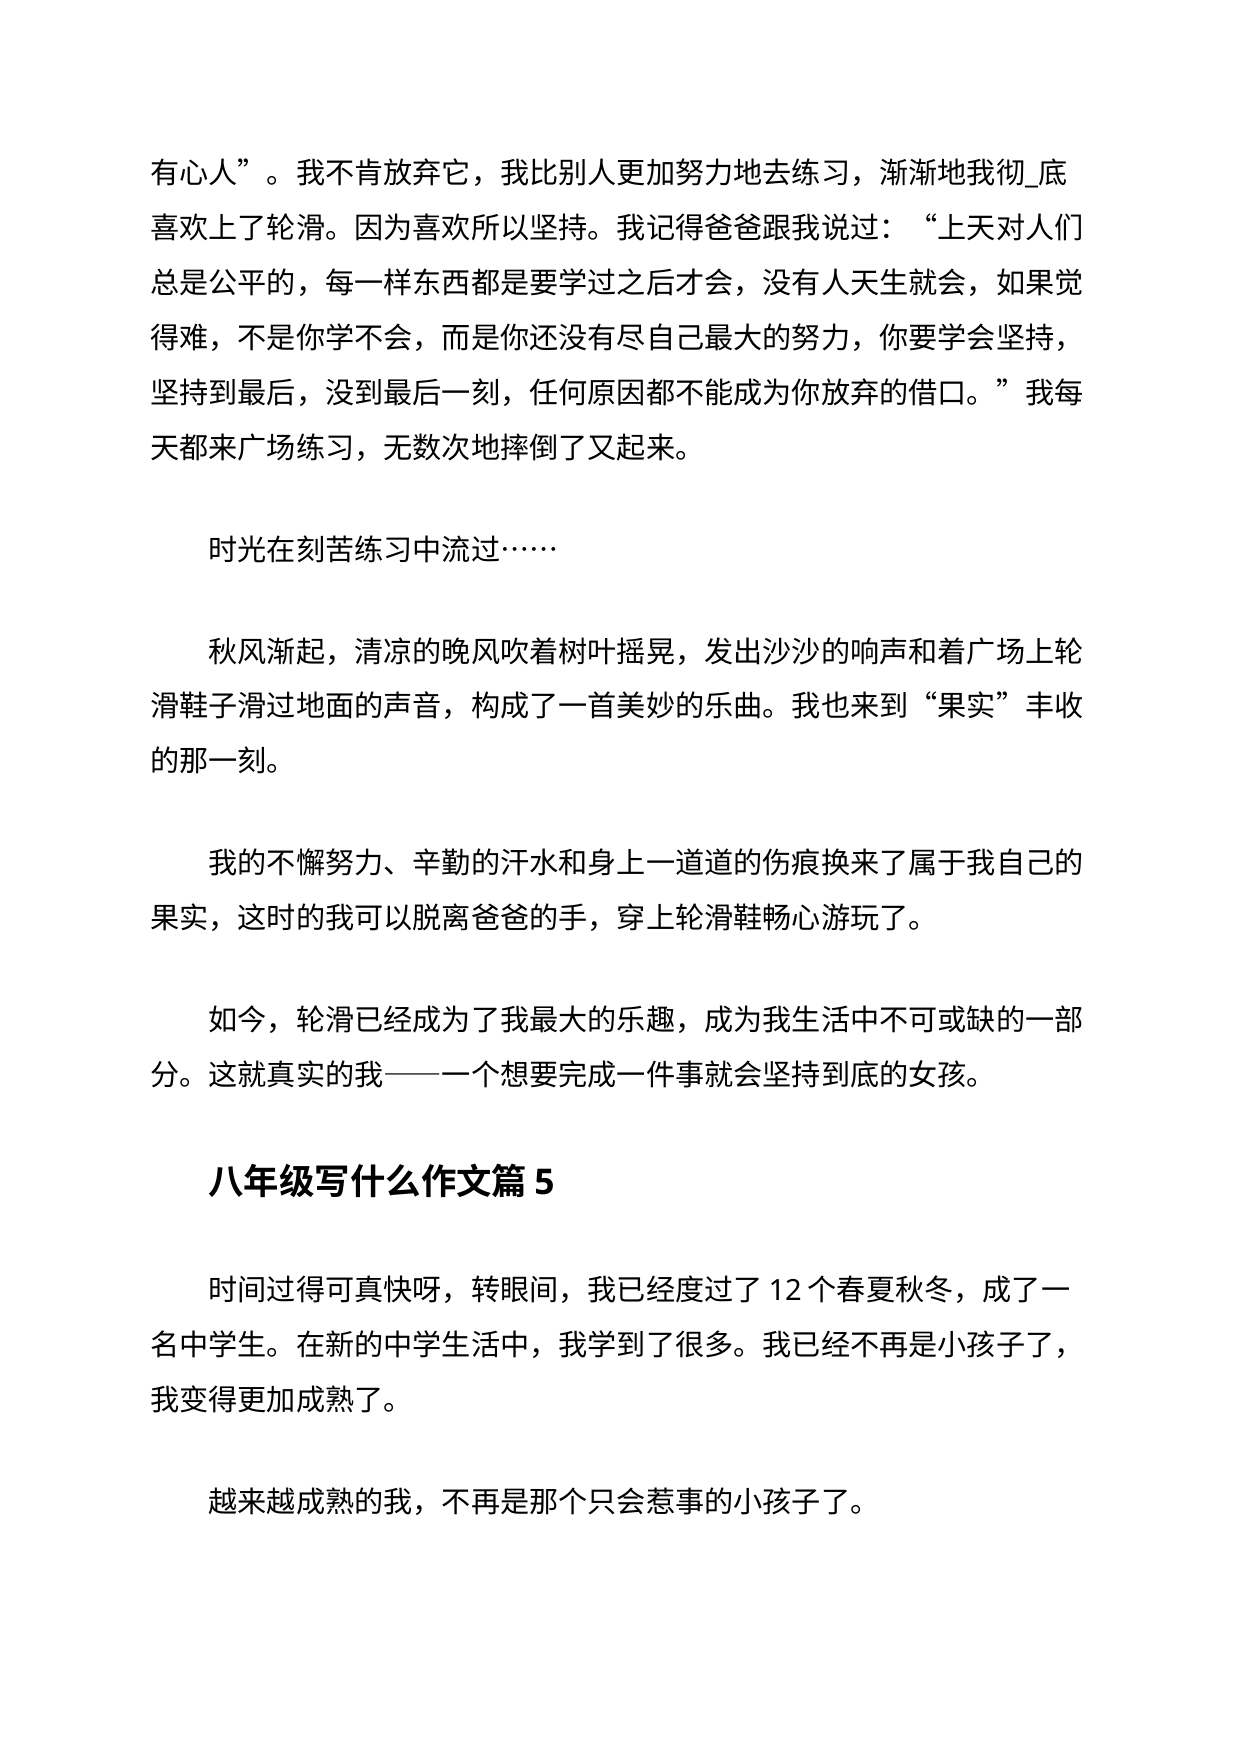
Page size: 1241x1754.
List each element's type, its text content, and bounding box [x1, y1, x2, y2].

text 八年级写什么作文篇5 [150, 1153, 1090, 1204]
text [150, 150, 1090, 467]
text 秋风渐起，清凉的晚风吹着树叶摇晃，发出沙沙的响声和着广场上轮滑鞋子滑过地面的声音，构成了一首美妙的乐曲。我也来到“果实”丰收的那一刻。 [150, 628, 1090, 780]
text 时间过得可真快呀，转眼间，我已经度过了12个春夏秋冬，成了一名中学生。在新的中学生活中，我学到了很多。我已经不再是小孩子了，我变得更加成熟了。 [150, 1267, 1090, 1419]
text 越来越成熟的我，不再是那个只会惹事的小孩子了。 [150, 1478, 1090, 1521]
text 我的不懈努力、辛勤的汗水和身上一道道的伤痕换来了属于我自己的果实，这时的我可以脱离爸爸的手，穿上轮滑鞋畅心游玩了。 [150, 840, 1090, 937]
text 时光在刻苦练习中流过…… [150, 526, 1090, 569]
text 如今，轮滑已经成为了我最大的乐趣，成为我生活中不可或缺的一部分。这就真实的我——一个想要完成一件事就会坚持到底的女孩。 [150, 996, 1090, 1093]
